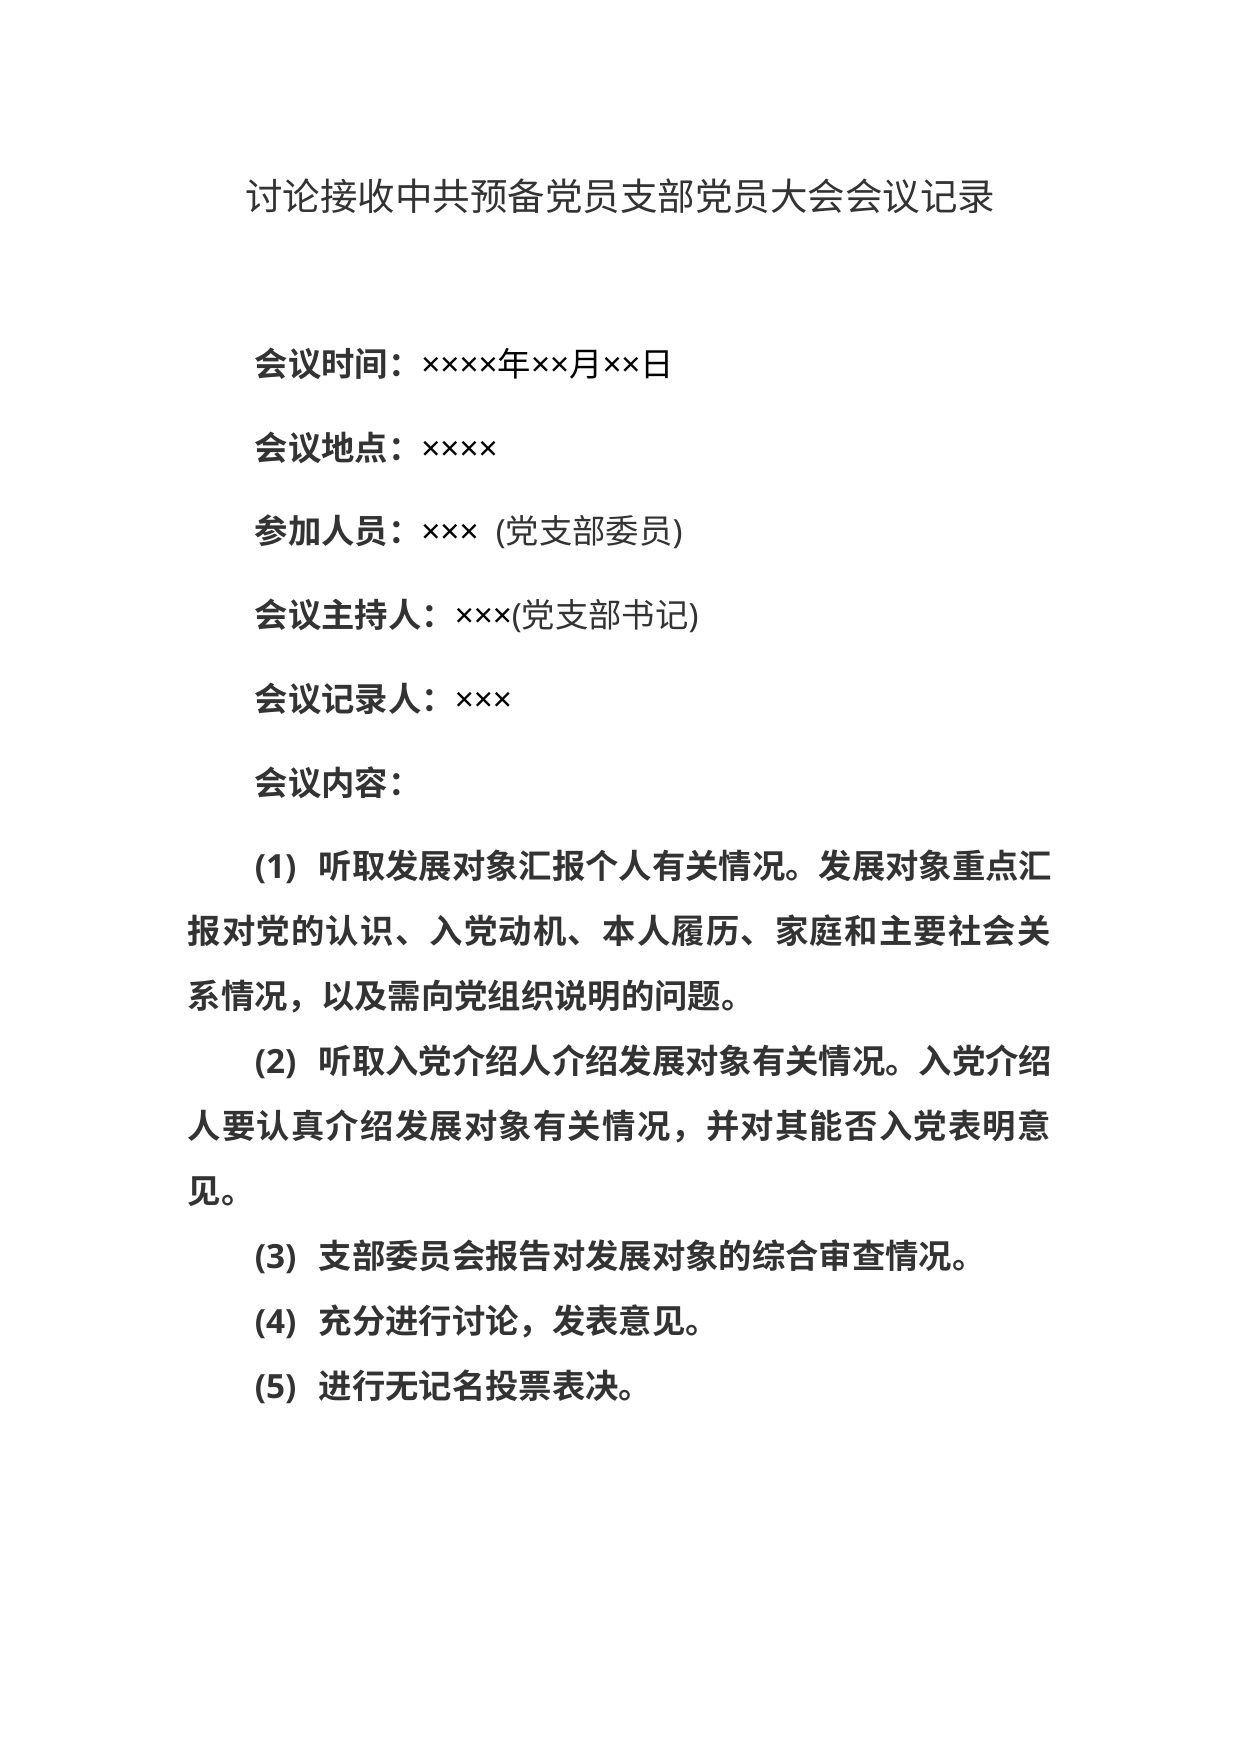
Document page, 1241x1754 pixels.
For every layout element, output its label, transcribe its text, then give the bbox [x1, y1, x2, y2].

text 参加人员：××× (党支部委员) [187, 497, 1053, 562]
text 讨论接收中共预备党员支部党员大会会议记录 [187, 162, 1053, 227]
text 会议时间：××××年××月××日 [187, 329, 1053, 394]
text 会议记录人：××× [187, 664, 1053, 729]
list 进行无记名投票表决。 [187, 1352, 1053, 1417]
list 听取入党介绍人介绍发展对象有关情况。入党介绍人要认真介绍发展对象有关情况，并对其能否入党表明意见。 [187, 1027, 1053, 1222]
list 支部委员会报告对发展对象的综合审查情况。 [187, 1222, 1053, 1287]
text 会议主持人：×××(党支部书记) [187, 581, 1053, 646]
text 会议地点：×××× [187, 413, 1053, 478]
list 充分进行讨论，发表意见。 [187, 1287, 1053, 1352]
list 听取发展对象汇报个人有关情况。发展对象重点汇报对党的认识、入党动机、本人履历、家庭和主要社会关系情况，以及需向党组织说明的问题。 [187, 832, 1053, 1027]
text 会议内容： [187, 748, 1053, 813]
